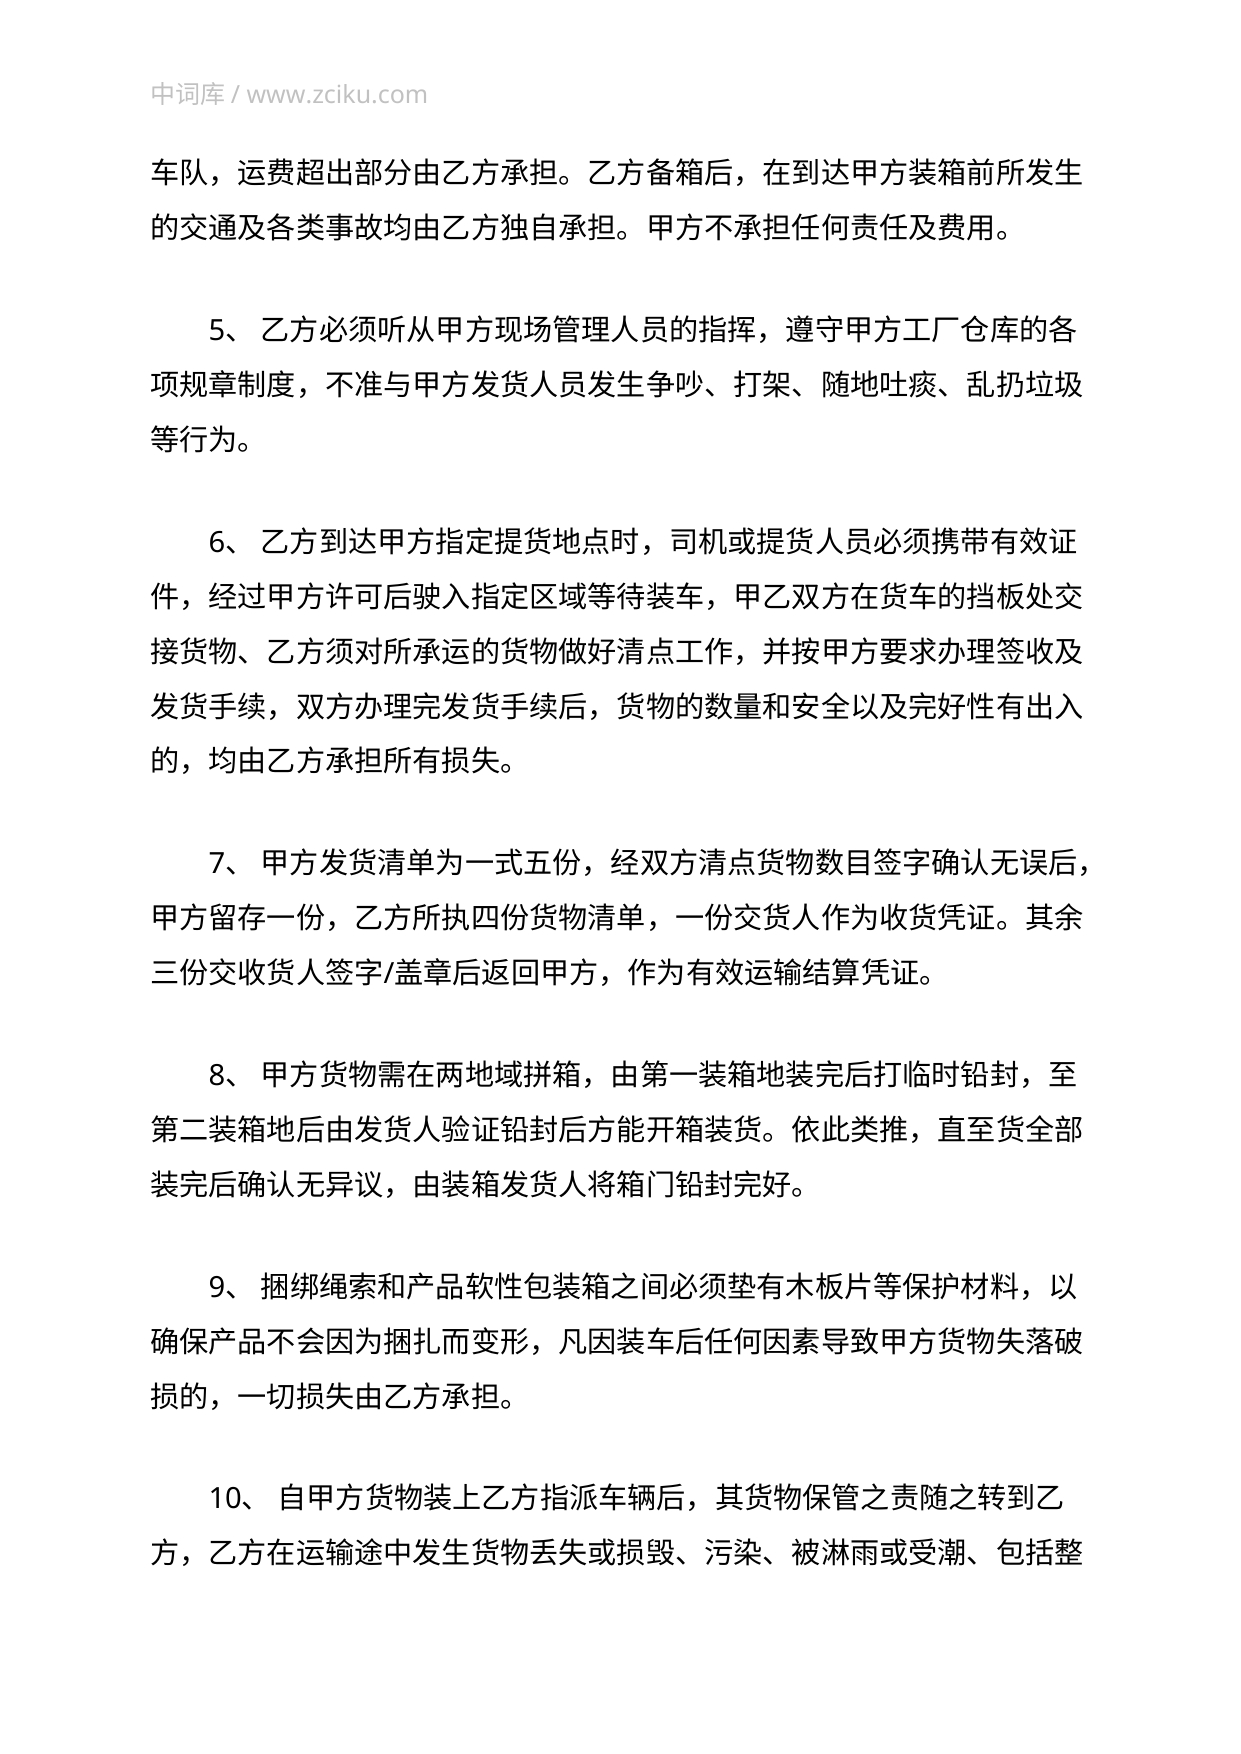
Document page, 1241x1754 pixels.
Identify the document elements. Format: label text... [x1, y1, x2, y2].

text 7、 甲方发货清单为一式五份，经双方清点货物数目签字确认无误后，甲方留存一份，乙方所执四份货物清单，一份交货人作为收货凭证。其余三份交收货人签字/盖章后返回甲方，作为有效运输结算凭证。 [150, 840, 1090, 992]
text 5、 乙方必须听从甲方现场管理人员的指挥，遵守甲方工厂仓库的各项规章制度，不准与甲方发货人员发生争吵、打架、随地吐痰、乱扔垃圾等行为。 [150, 307, 1090, 459]
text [150, 150, 1090, 247]
text 6、 乙方到达甲方指定提货地点时，司机或提货人员必须携带有效证件，经过甲方许可后驶入指定区域等待装车，甲乙双方在货车的挡板处交接货物、乙方须对所承运的货物做好清点工作，并按甲方要求办理签收及发货手续，双方办理完发货手续后，货物的数量和安全以及完好性有出入的，均由乙方承担所有损失。 [150, 518, 1090, 780]
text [150, 1475, 1090, 1572]
text 8、 甲方货物需在两地域拼箱，由第一装箱地装完后打临时铅封，至第二装箱地后由发货人验证铅封后方能开箱装货。依此类推，直至货全部装完后确认无异议，由装箱发货人将箱门铅封完好。 [150, 1052, 1090, 1204]
text 9、 捆绑绳索和产品软性包装箱之间必须垫有木板片等保护材料，以确保产品不会因为捆扎而变形，凡因装车后任何因素导致甲方货物失落破损的，一切损失由乙方承担。 [150, 1263, 1090, 1416]
